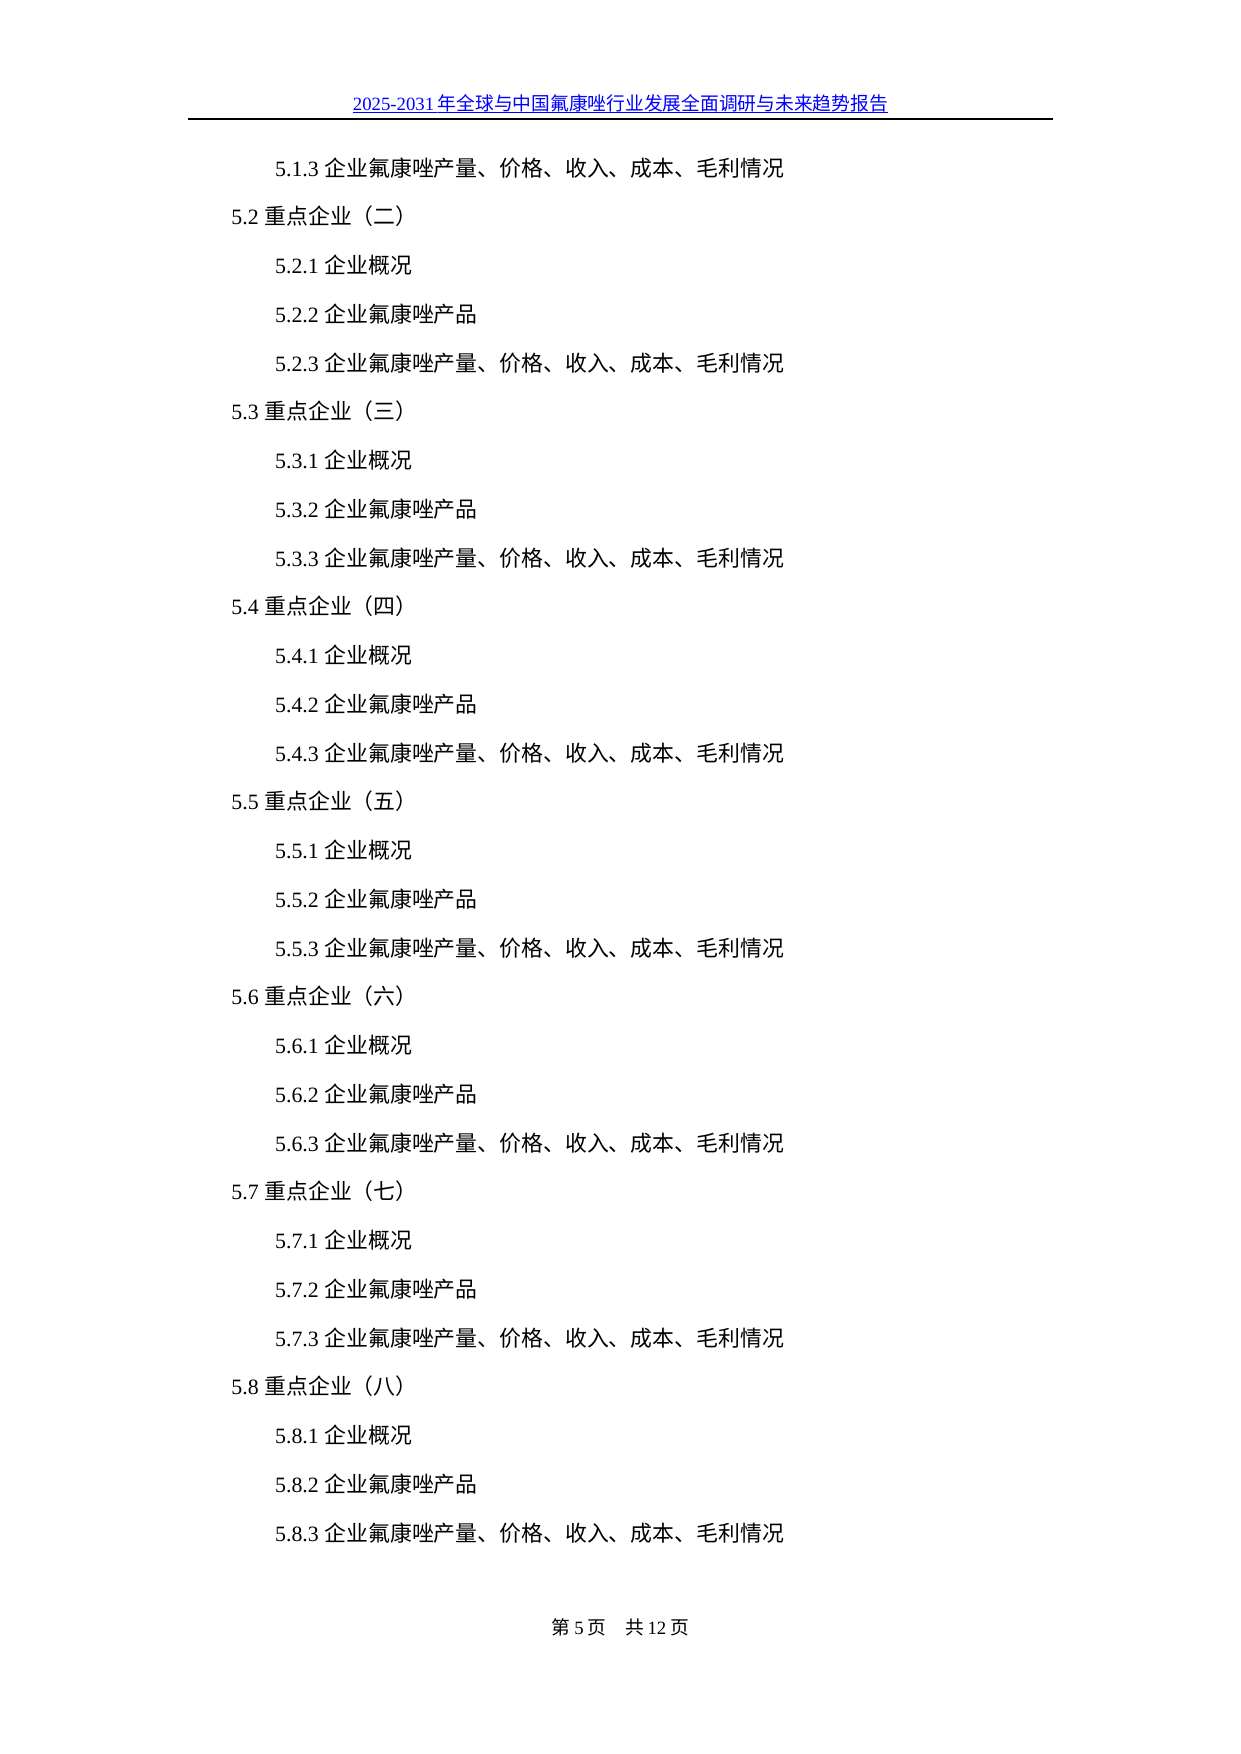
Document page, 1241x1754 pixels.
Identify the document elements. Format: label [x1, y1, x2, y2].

text [187, 150, 1053, 1548]
